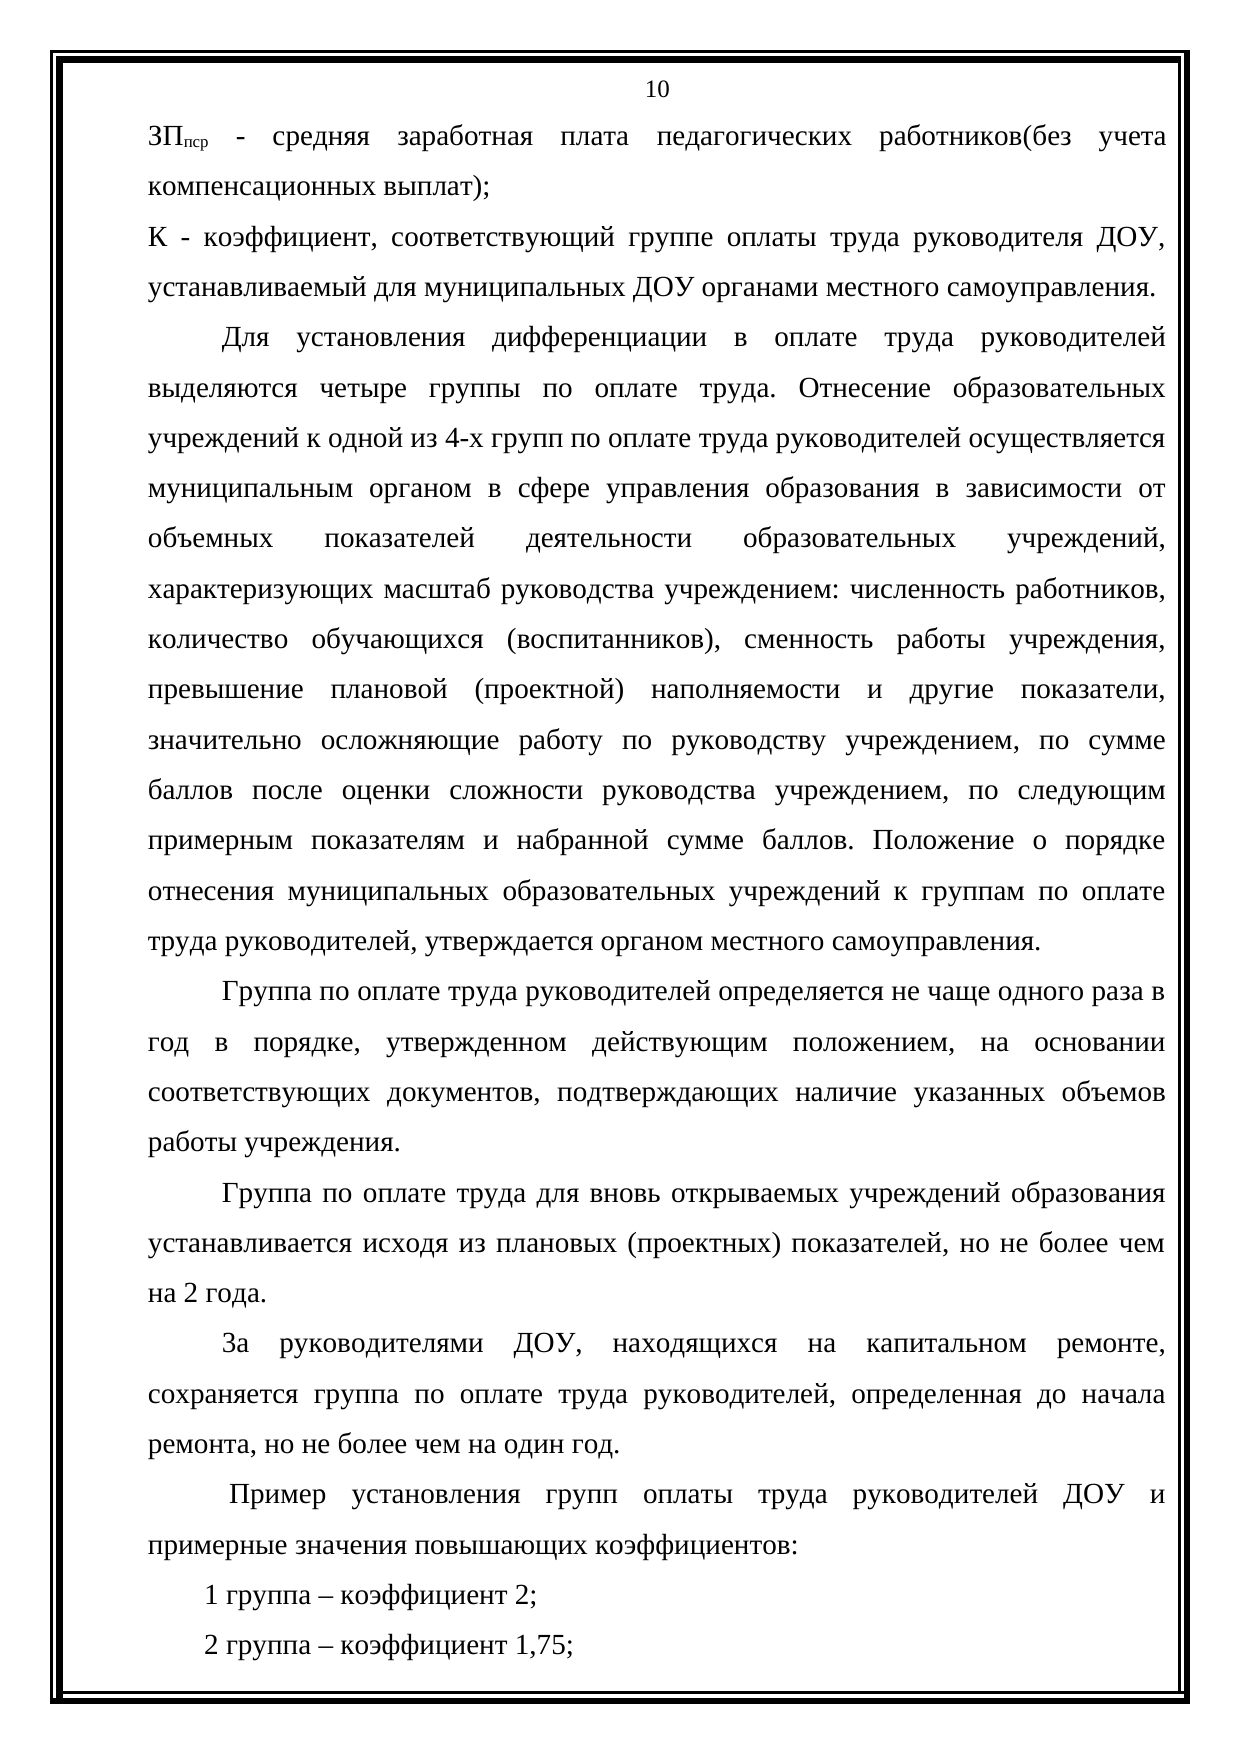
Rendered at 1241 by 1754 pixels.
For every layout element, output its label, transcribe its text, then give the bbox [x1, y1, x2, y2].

text 3а руководителями ДОУ, находящихся на капитальном ремонте, сохраняется группа по оплате труда руководителей, определенная до начала ремонта, но не более чем на один год. [148, 1326, 1167, 1460]
text Группа по оплате труда для вновь открываемых учреждений образования устанавливается исходя из плановых (проектных) показателей, но не более чем на 2 года. [148, 1175, 1167, 1309]
text К - коэффициент, соответствующий группе оплаты труда руководителя ДОУ, устанавливаемый для муниципальных ДОУ органами местного самоуправления. [148, 219, 1167, 303]
text 1 группа – коэффициент 2; [148, 1577, 1167, 1611]
text ЗПпср - средняя заработная плата педагогических работников(без учета компенсационных выплат); [148, 118, 1167, 202]
text Пример установления групп оплаты труда руководителей ДОУ и примерные значения повышающих коэффициентов: [148, 1477, 1167, 1560]
text 2 группа – коэффициент 1,75; [148, 1627, 1167, 1661]
text Группа по оплате труда руководителей определяется не чаще одного раза в год в порядке, утвержденном действующим положением, на основании соответствующих документов, подтверждающих наличие указанных объемов работы учреждения. [148, 973, 1167, 1158]
text Для установления дифференциации в оплате труда руководителей выделяются четыре группы по оплате труда. Отнесение образовательных учреждений к одной из 4-х групп по оплате труда руководителей осуществляется муниципальным органом в сфере управления образования в зависимости от объемных показателей деятельности образовательных учреждений, характеризующих масштаб руководства учреждением: численность работников, количество обучающихся (воспитанников), сменность работы учреждения, превышение плановой (проектной) наполняемости и другие показатели, значительно осложняющие работу по руководству учреждением, по сумме баллов после оценки сложности руководства учреждением, по следующим примерным показателям и набранной сумме баллов. Положение о порядке отнесения муниципальных образовательных учреждений к группам по оплате труда руководителей, утверждается органом местного самоуправления. [148, 319, 1167, 957]
